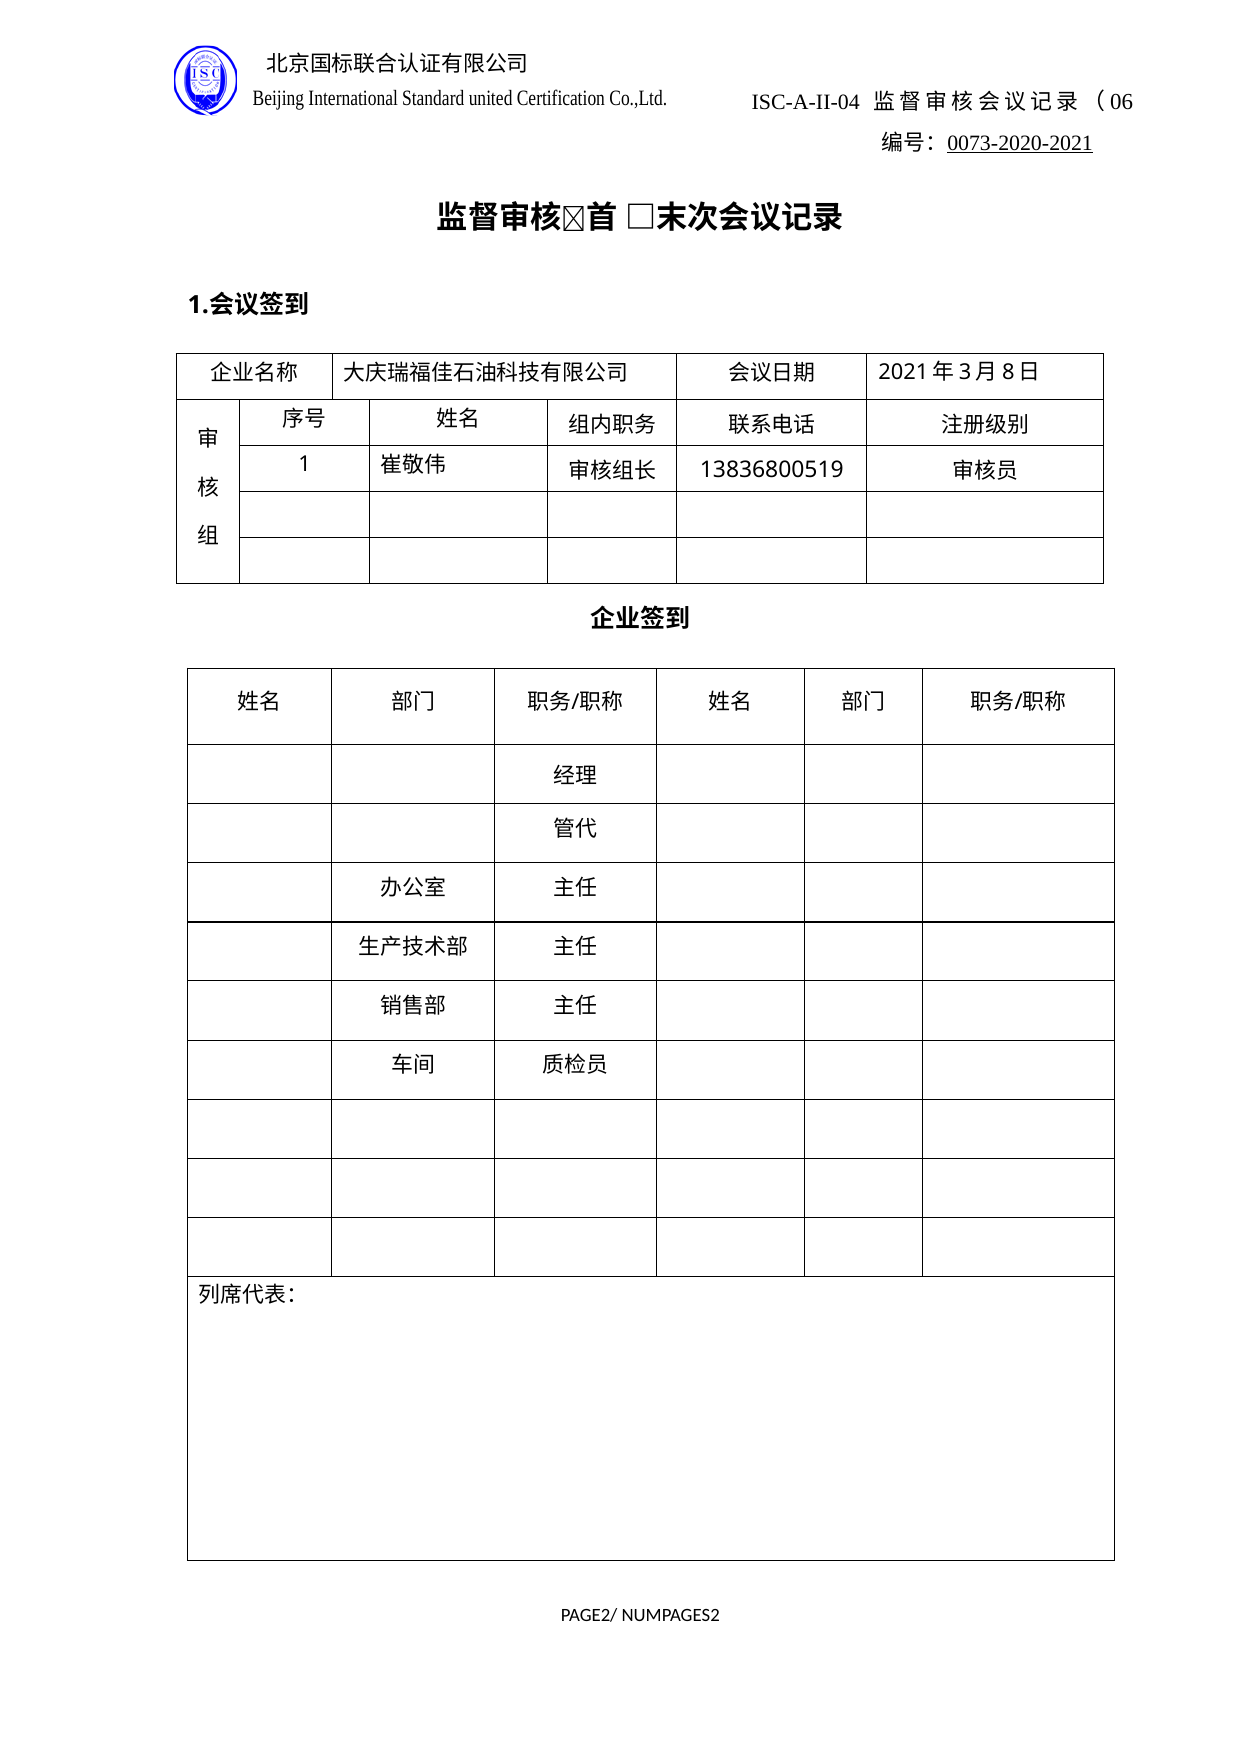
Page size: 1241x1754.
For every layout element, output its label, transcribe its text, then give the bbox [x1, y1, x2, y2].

table_cell [867, 538, 1103, 583]
table_cell [240, 538, 369, 583]
table_cell 审核组 [177, 400, 239, 583]
table_cell 注册级别 [867, 400, 1103, 445]
table_cell 列席代表： [188, 1277, 1114, 1560]
table_cell [188, 863, 331, 921]
text 1.会议签到 [187, 270, 1093, 335]
table_cell [657, 745, 804, 803]
table_cell 主任 [495, 863, 656, 921]
table_cell 崔敬伟 [370, 446, 547, 491]
table_cell [923, 981, 1114, 1039]
table_cell [548, 492, 676, 537]
table_cell 组内职务 [548, 400, 676, 445]
table_cell [332, 1218, 494, 1276]
table_cell 车间 [332, 1041, 494, 1098]
table_cell [188, 1159, 331, 1217]
table_header 2021年3月8日 [867, 354, 1103, 399]
table_cell [188, 1218, 331, 1276]
table_cell [657, 1041, 804, 1098]
table_cell 主任 [495, 923, 656, 980]
table_cell [332, 1159, 494, 1217]
table_cell 经理 [495, 745, 656, 803]
table_cell [548, 538, 676, 583]
table_cell 管代 [495, 804, 656, 862]
table_cell 序号 [240, 400, 369, 445]
table_cell [188, 981, 331, 1039]
table_cell [657, 923, 804, 980]
table_cell [805, 923, 922, 980]
table_cell [923, 745, 1114, 803]
table_cell 审核组长 [548, 446, 676, 491]
table_cell [805, 1041, 922, 1098]
table_cell 审核员 [867, 446, 1103, 491]
table_cell [657, 804, 804, 862]
table_cell [805, 745, 922, 803]
table_cell [923, 923, 1114, 980]
table_cell 联系电话 [677, 400, 866, 445]
table_cell [923, 1100, 1114, 1158]
table_header 会议日期 [677, 354, 866, 399]
table_cell [240, 492, 369, 537]
table_cell 质检员 [495, 1041, 656, 1098]
table_cell [805, 863, 922, 921]
table_cell [657, 1100, 804, 1158]
table_cell 销售部 [332, 981, 494, 1039]
table_cell [188, 745, 331, 803]
table_cell [332, 804, 494, 862]
table_cell [805, 1100, 922, 1158]
table_cell [923, 863, 1114, 921]
table_cell [495, 1218, 656, 1276]
table_cell [805, 1159, 922, 1217]
table_cell [923, 1159, 1114, 1217]
table_cell [188, 804, 331, 862]
table_cell 1 [240, 446, 369, 491]
table_cell [332, 1100, 494, 1158]
table_header 姓名 [657, 669, 804, 744]
table_cell [495, 1159, 656, 1217]
table_cell [677, 492, 866, 537]
table_cell [923, 804, 1114, 862]
table_cell [657, 1159, 804, 1217]
table_header 大庆瑞福佳石油科技有限公司 [333, 354, 676, 399]
table_cell [657, 863, 804, 921]
table_header 职务/职称 [495, 669, 656, 744]
table_cell [188, 1041, 331, 1098]
table_cell [188, 923, 331, 980]
table_cell [657, 981, 804, 1039]
table_cell [867, 492, 1103, 537]
table_cell [677, 538, 866, 583]
table_cell [923, 1041, 1114, 1098]
text 企业签到 [187, 584, 1093, 649]
table_cell [805, 1218, 922, 1276]
table_header 姓名 [188, 669, 331, 744]
table_header 部门 [332, 669, 494, 744]
table_cell 13836800519 [677, 446, 866, 491]
table_cell 办公室 [332, 863, 494, 921]
table_cell [657, 1218, 804, 1276]
text 编号：0073-2020-2021 [187, 125, 1093, 157]
table_cell 生产技术部 [332, 923, 494, 980]
table_cell [923, 1218, 1114, 1276]
table_cell [805, 981, 922, 1039]
table_cell 主任 [495, 981, 656, 1039]
table_header 职务/职称 [923, 669, 1114, 744]
table_cell [188, 1100, 331, 1158]
table_header 部门 [805, 669, 922, 744]
table_cell [495, 1100, 656, 1158]
text 监督审核首 □末次会议记录 [187, 182, 1093, 247]
table_cell [332, 745, 494, 803]
table_cell 姓名 [370, 400, 547, 445]
table_header 企业名称 [177, 354, 332, 399]
table_cell [805, 804, 922, 862]
table_cell [370, 538, 547, 583]
table_cell [370, 492, 547, 537]
picture [173, 45, 237, 114]
